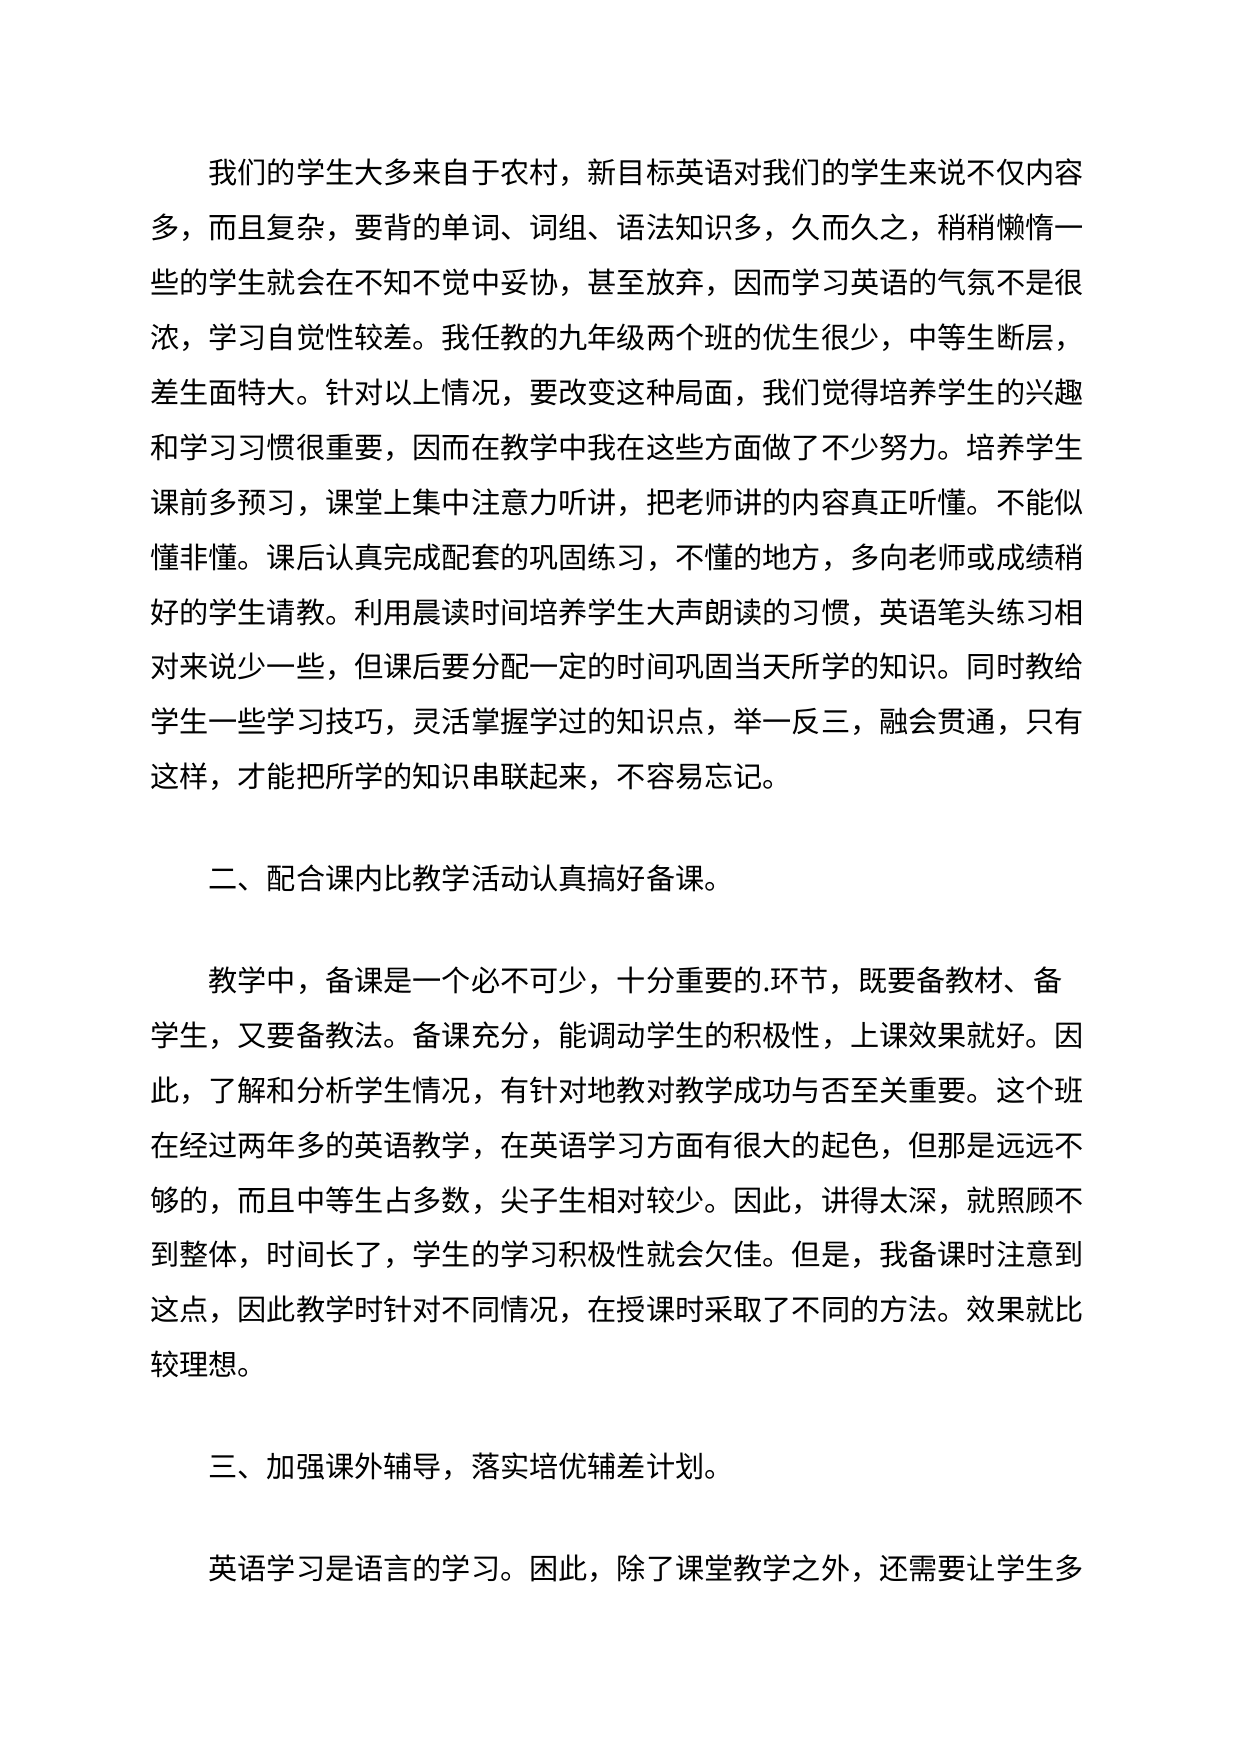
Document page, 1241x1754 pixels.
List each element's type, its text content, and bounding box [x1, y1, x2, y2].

text 我们的学生大多来自于农村，新目标英语对我们的学生来说不仅内容多，而且复杂，要背的单词、词组、语法知识多，久而久之，稍稍懒惰一些的学生就会在不知不觉中妥协，甚至放弃，因而学习英语的气氛不是很浓，学习自觉性较差。我任教的九年级两个班的优生很少，中等生断层，差生面特大。针对以上情况，要改变这种局面，我们觉得培养学生的兴趣和学习习惯很重要，因而在教学中我在这些方面做了不少努力。培养学生课前多预习，课堂上集中注意力听讲，把老师讲的内容真正听懂。不能似懂非懂。课后认真完成配套的巩固练习，不懂的地方，多向老师或成绩稍好的学生请教。利用晨读时间培养学生大声朗读的习惯，英语笔头练习相对来说少一些，但课后要分配一定的时间巩固当天所学的知识。同时教给学生一些学习技巧，灵活掌握学过的知识点，举一反三，融会贯通，只有这样，才能把所学的知识串联起来，不容易忘记。 [150, 150, 1090, 796]
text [150, 1545, 1090, 1588]
text 教学中，备课是一个必不可少，十分重要的.环节，既要备教材、备学生，又要备教法。备课充分，能调动学生的积极性，上课效果就好。因此，了解和分析学生情况，有针对地教对教学成功与否至关重要。这个班在经过两年多的英语教学，在英语学习方面有很大的起色，但那是远远不够的，而且中等生占多数，尖子生相对较少。因此，讲得太深，就照顾不到整体，时间长了，学生的学习积极性就会欠佳。但是，我备课时注意到这点，因此教学时针对不同情况，在授课时采取了不同的方法。效果就比较理想。 [150, 957, 1090, 1384]
text 二、配合课内比教学活动认真搞好备课。 [150, 856, 1090, 898]
text 三、加强课外辅导，落实培优辅差计划。 [150, 1443, 1090, 1486]
